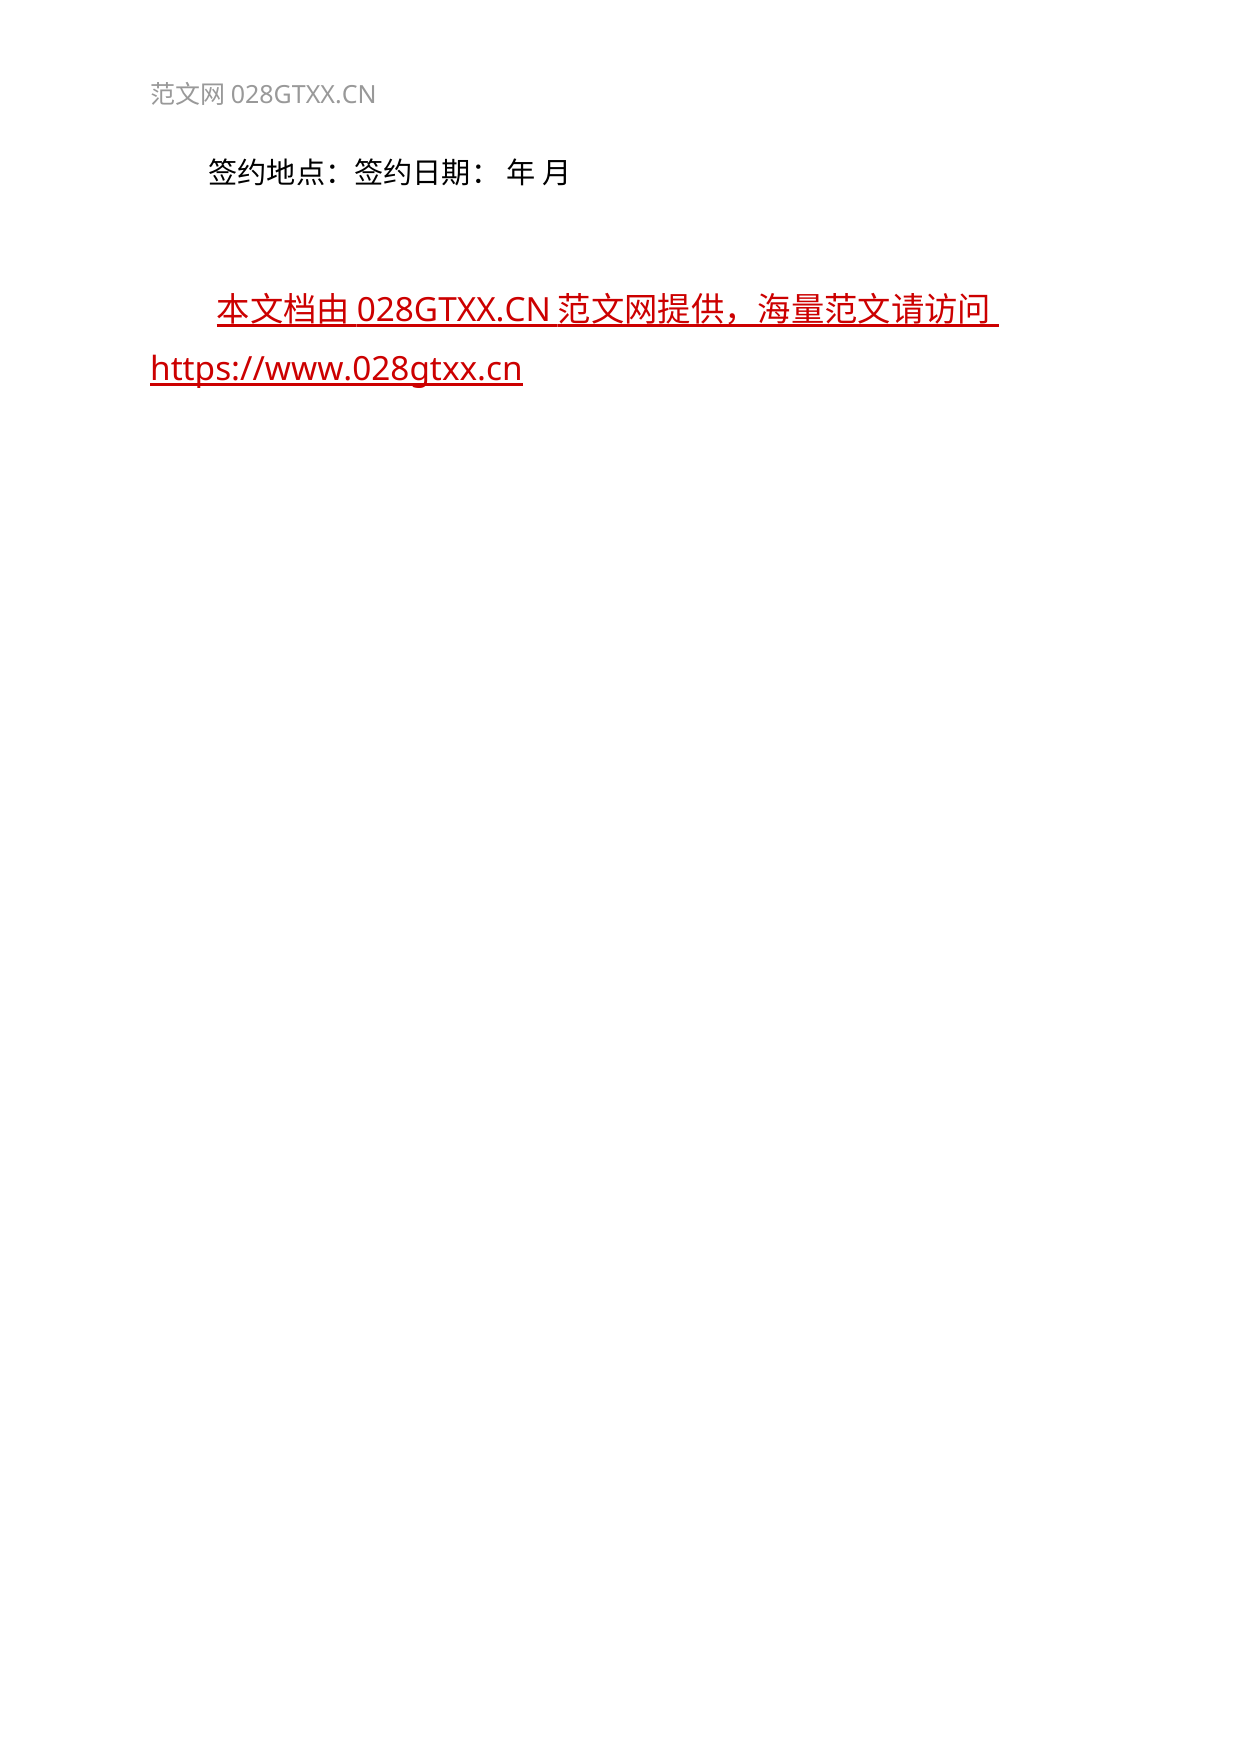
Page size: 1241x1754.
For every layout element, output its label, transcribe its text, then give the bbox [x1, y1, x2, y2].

text 签约地点：签约日期： 年 月 [150, 150, 1090, 192]
text 本文档由028GTXX.CN范文网提供，海量范文请访问 https://www.028gtxx.cn [150, 283, 1090, 390]
